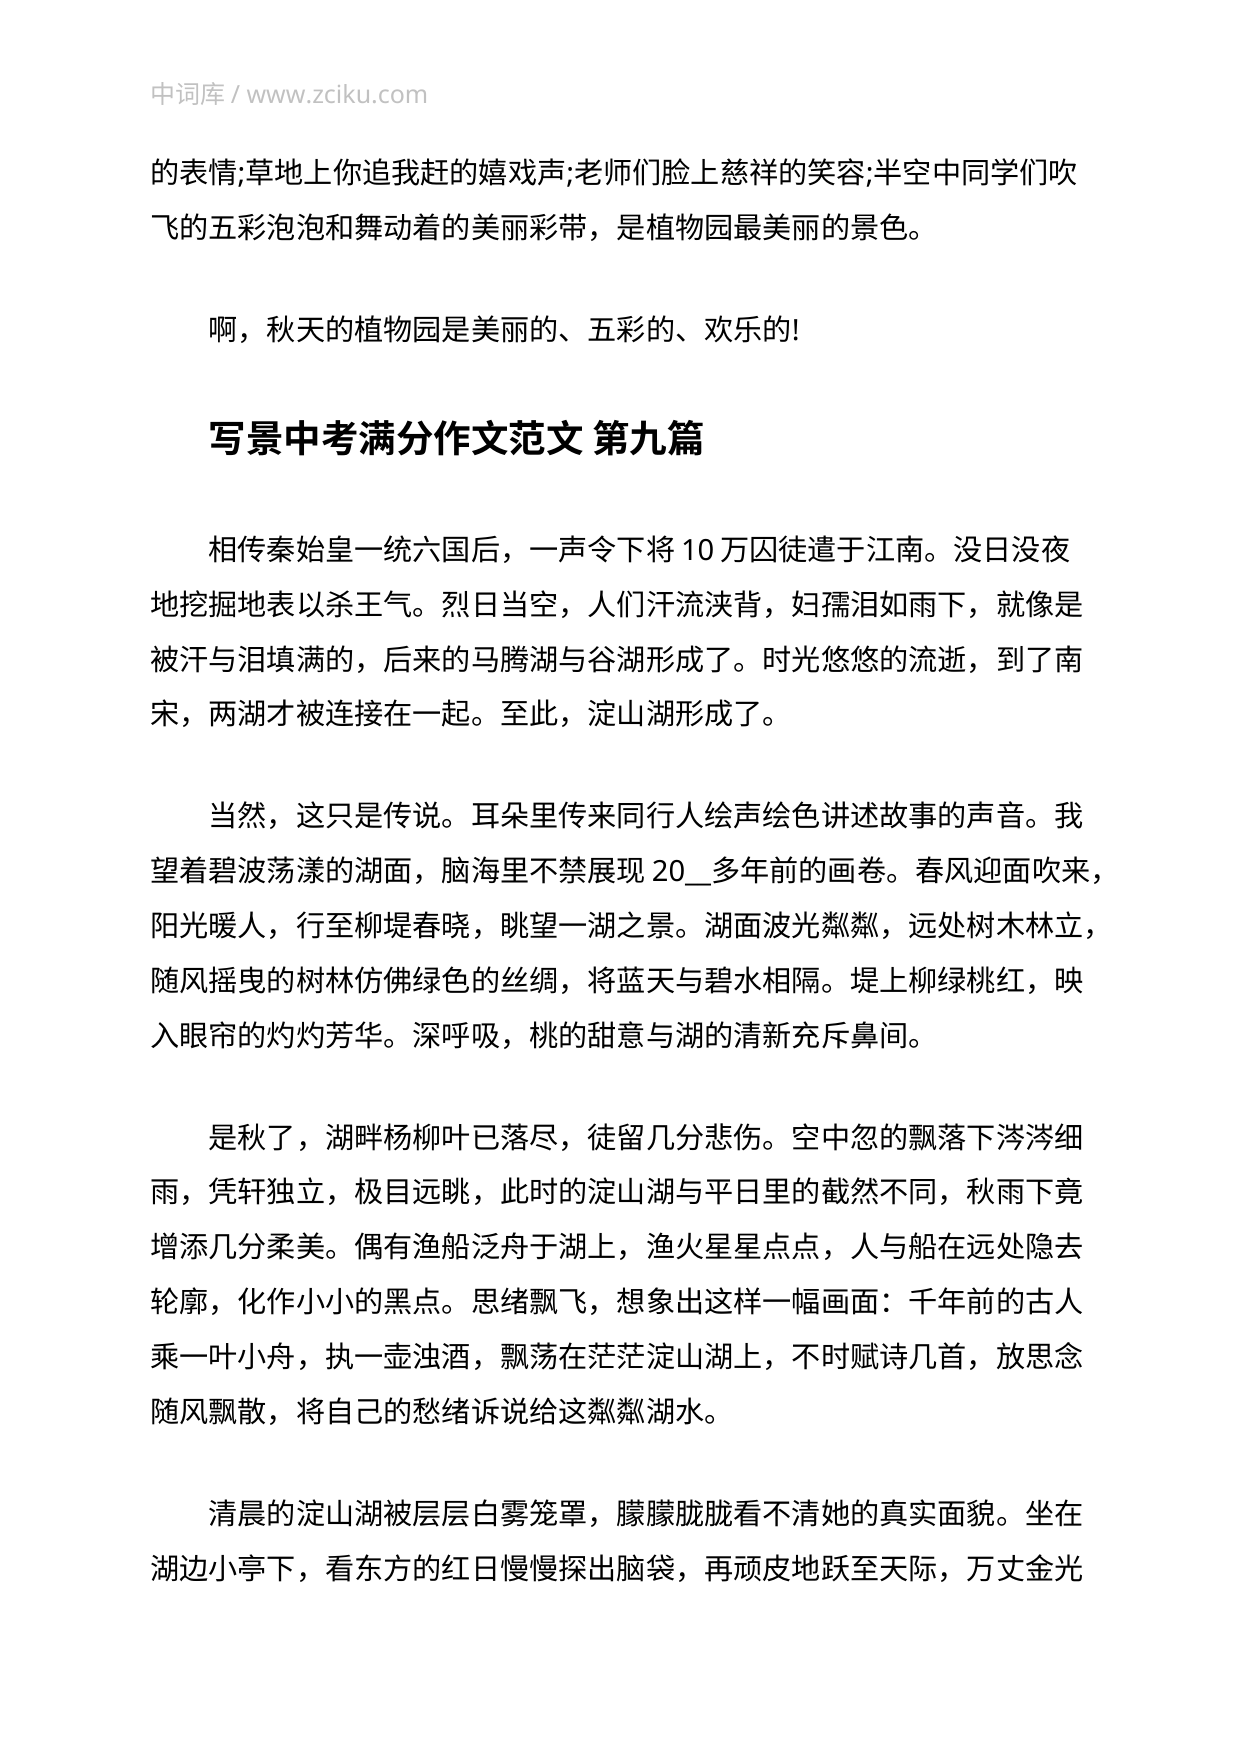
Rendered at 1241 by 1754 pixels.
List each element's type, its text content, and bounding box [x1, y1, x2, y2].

text 是秋了，湖畔杨柳叶已落尽，徒留几分悲伤。空中忽的飘落下涔涔细雨，凭轩独立，极目远眺，此时的淀山湖与平日里的截然不同，秋雨下竟增添几分柔美。偶有渔船泛舟于湖上，渔火星星点点，人与船在远处隐去轮廓，化作小小的黑点。思绪飘飞，想象出这样一幅画面：千年前的古人乘一叶小舟，执一壶浊酒，飘荡在茫茫淀山湖上，不时赋诗几首，放思念随风飘散，将自己的愁绪诉说给这粼粼湖水。 [150, 1114, 1090, 1431]
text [150, 150, 1090, 247]
text 啊，秋天的植物园是美丽的、五彩的、欢乐的! [150, 307, 1090, 349]
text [150, 1490, 1090, 1588]
text 当然，这只是传说。耳朵里传来同行人绘声绘色讲述故事的声音。我望着碧波荡漾的湖面，脑海里不禁展现20__多年前的画卷。春风迎面吹来，阳光暖人，行至柳堤春晓，眺望一湖之景。湖面波光粼粼，远处树木林立，随风摇曳的树林仿佛绿色的丝绸，将蓝天与碧水相隔。堤上柳绿桃红，映入眼帘的灼灼芳华。深呼吸，桃的甜意与湖的清新充斥鼻间。 [150, 793, 1090, 1055]
text 相传秦始皇一统六国后，一声令下将10万囚徒遣于江南。没日没夜地挖掘地表以杀王气。烈日当空，人们汗流浃背，妇孺泪如雨下，就像是被汗与泪填满的，后来的马腾湖与谷湖形成了。时光悠悠的流逝，到了南宋，两湖才被连接在一起。至此，淀山湖形成了。 [150, 526, 1090, 733]
text 写景中考满分作文范文 第九篇 [150, 409, 1090, 463]
